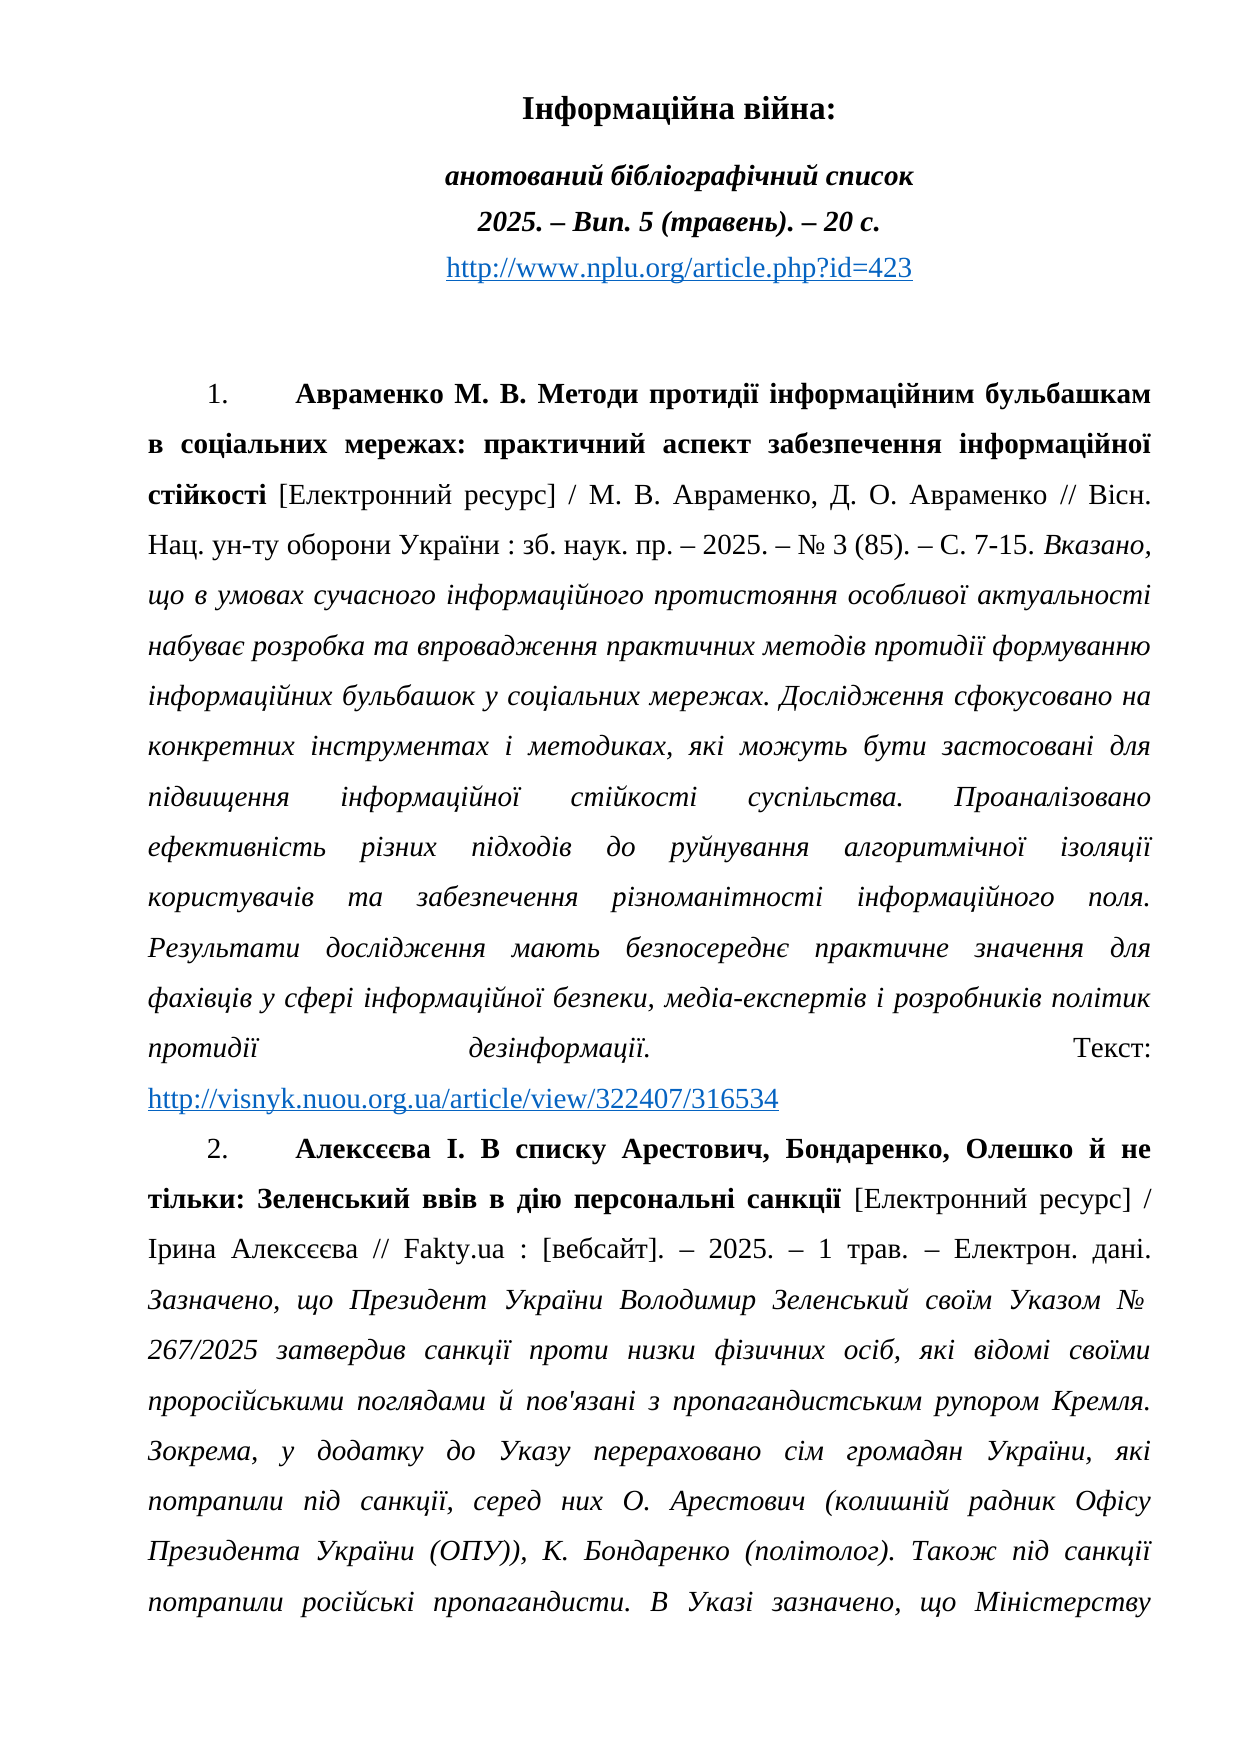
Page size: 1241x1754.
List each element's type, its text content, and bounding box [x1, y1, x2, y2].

text анотований бібліографічний список [148, 158, 1152, 192]
text 2025. – Вип. 5 (травень). – 20 с. [148, 204, 1152, 238]
list Авраменко М. В. Методи протидії інформаційним бульбашкам в соціальних мережах: практичний аспект забезпечення інформаційної стійкості [Електронний ресурс] / М. В. Авраменко, Д. О. Авраменко // Вісн. Нац. ун-ту оборони України : зб. наук. пр. – 2025. – № 3 (85). – С. 7-15. Вказано, що в умовах сучасного інформаційного протистояння особливої актуальності набуває розробка та впровадження практичних методів протидії формуванню інформаційних бульбашок у соціальних мережах. Дослідження сфокусовано на конкретних інструментах і методиках, які можуть бути застосовані для підвищення інформаційної стійкості суспільства. Проаналізовано ефективність різних підходів до руйнування алгоритмічної ізоляції користувачів та забезпечення різноманітності інформаційного поля. Результати дослідження мають безпосереднє практичне значення для фахівців у сфері інформаційної безпеки, медіа-експертів і розробників політик протидії дезінформації. Текст: http://visnyk.nuou.org.ua/article/view/322407/316534 [148, 376, 1152, 1114]
text http://www.nplu.org/article.php?id=423 [148, 251, 1152, 284]
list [148, 1131, 1152, 1617]
text Інформаційна війна: [148, 88, 1152, 127]
